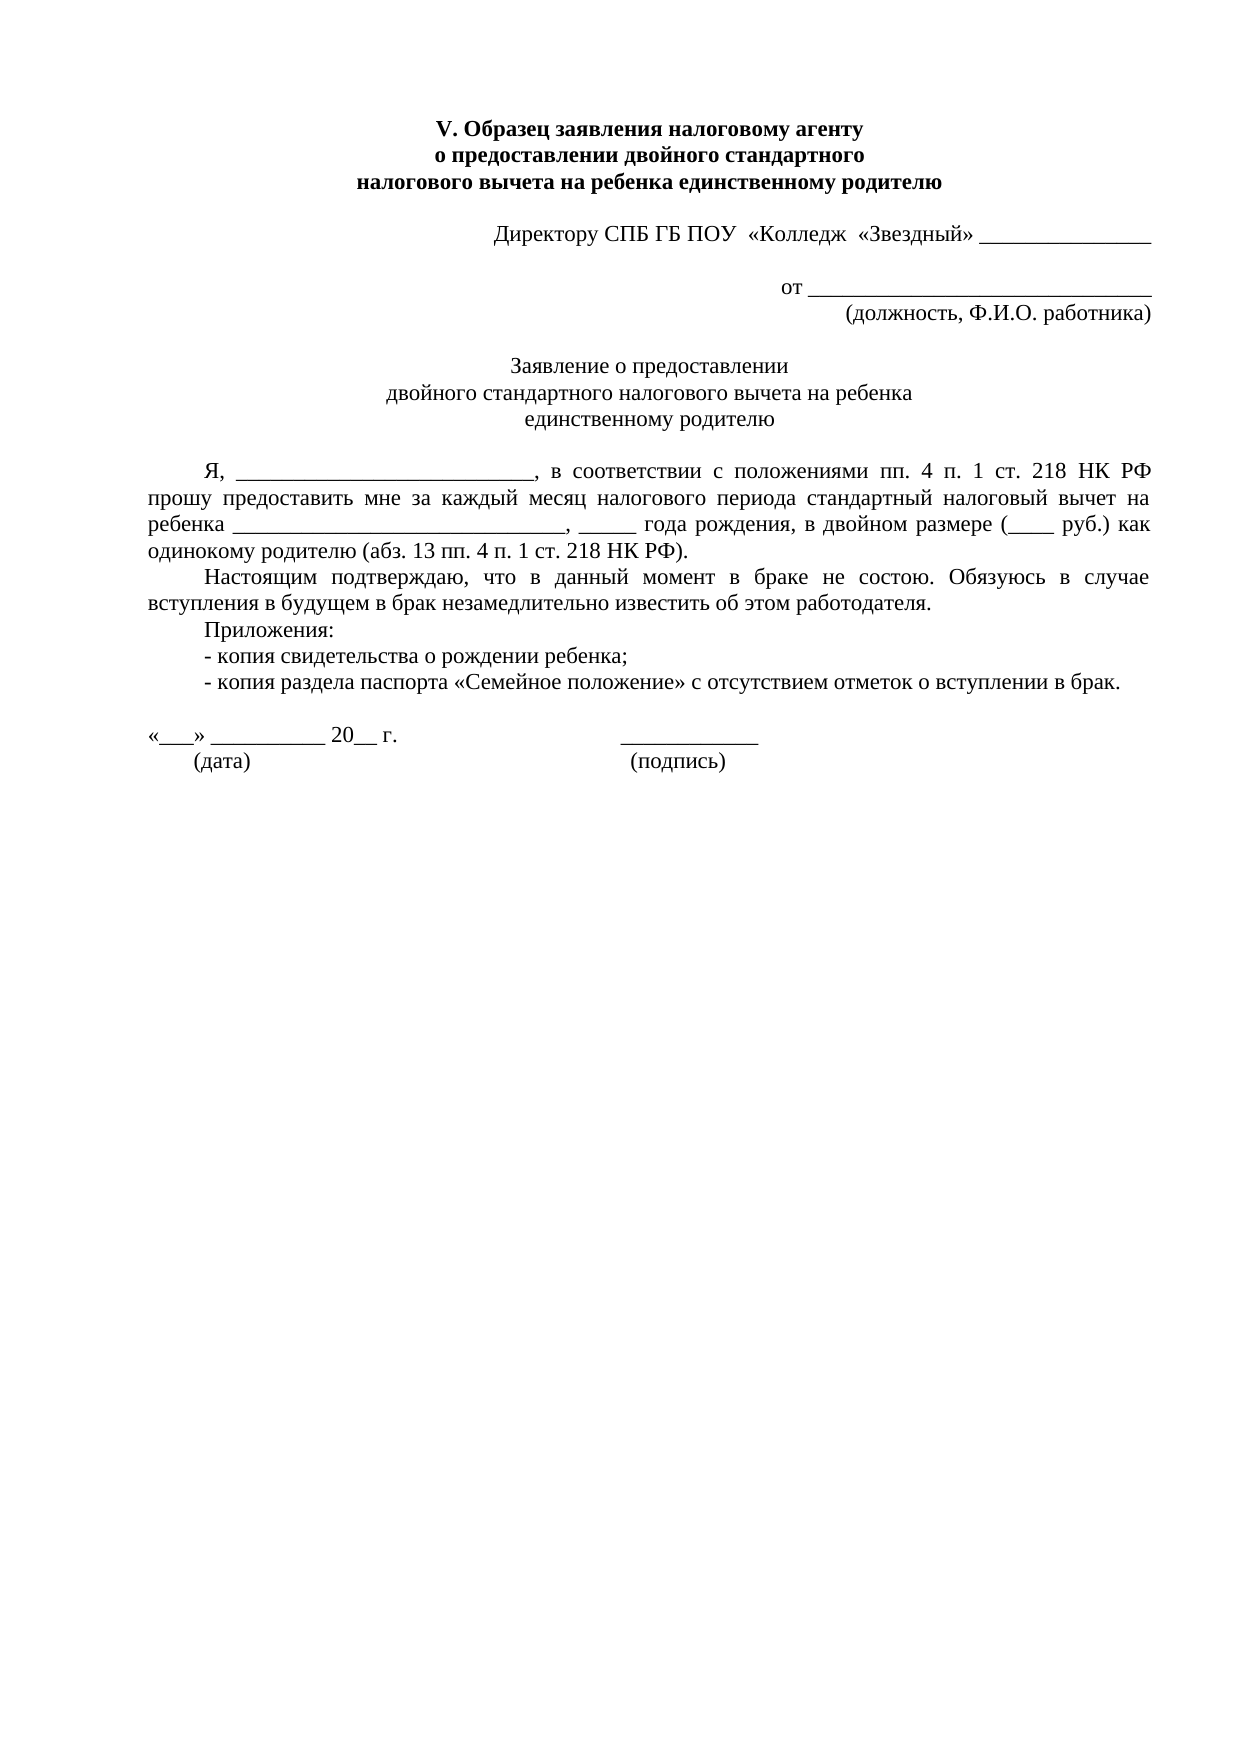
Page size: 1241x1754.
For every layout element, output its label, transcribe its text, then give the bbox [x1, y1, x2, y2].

text налогового вычета на ребенка единственному родителю [148, 168, 1152, 194]
text Приложения: [148, 616, 1152, 642]
text (дата) (подпись) [148, 747, 1152, 774]
text - копия раздела паспорта «Семейное положение» с отсутствием отметок о вступлении в брак. [148, 668, 1152, 695]
text Настоящим подтверждаю, что в данный момент в браке не состою. Обязуюсь в случае вступления в будущем в брак незамедлительно известить об этом работодателя. [148, 563, 1152, 616]
text от ______________________________ [148, 273, 1152, 299]
text о предоставлении двойного стандартного [148, 141, 1152, 168]
text Директору СПБ ГБ ПОУ «Колледж «Звездный» _______________ [148, 220, 1152, 247]
text Я, __________________________, в соответствии с положениями пп. 4 п. 1 ст. 218 НК РФ прошу предоставить мне за каждый месяц налогового периода стандартный налоговый вычет на ребенка _____________________________, _____ года рождения, в двойном размере (____ руб.) как одинокому родителю (абз. 13 пп. 4 п. 1 ст. 218 НК РФ). [148, 458, 1152, 563]
text (должность, Ф.И.О. работника) [148, 299, 1152, 326]
text двойного стандартного налогового вычета на ребенка [148, 378, 1152, 405]
text «___» __________ 20__ г. ____________ [148, 721, 1152, 747]
text - копия свидетельства о рождении ребенка; [148, 642, 1152, 668]
text Заявление о предоставлении [148, 352, 1152, 378]
text V. Образец заявления налоговому агенту [148, 115, 1152, 141]
text единственному родителю [148, 405, 1152, 431]
